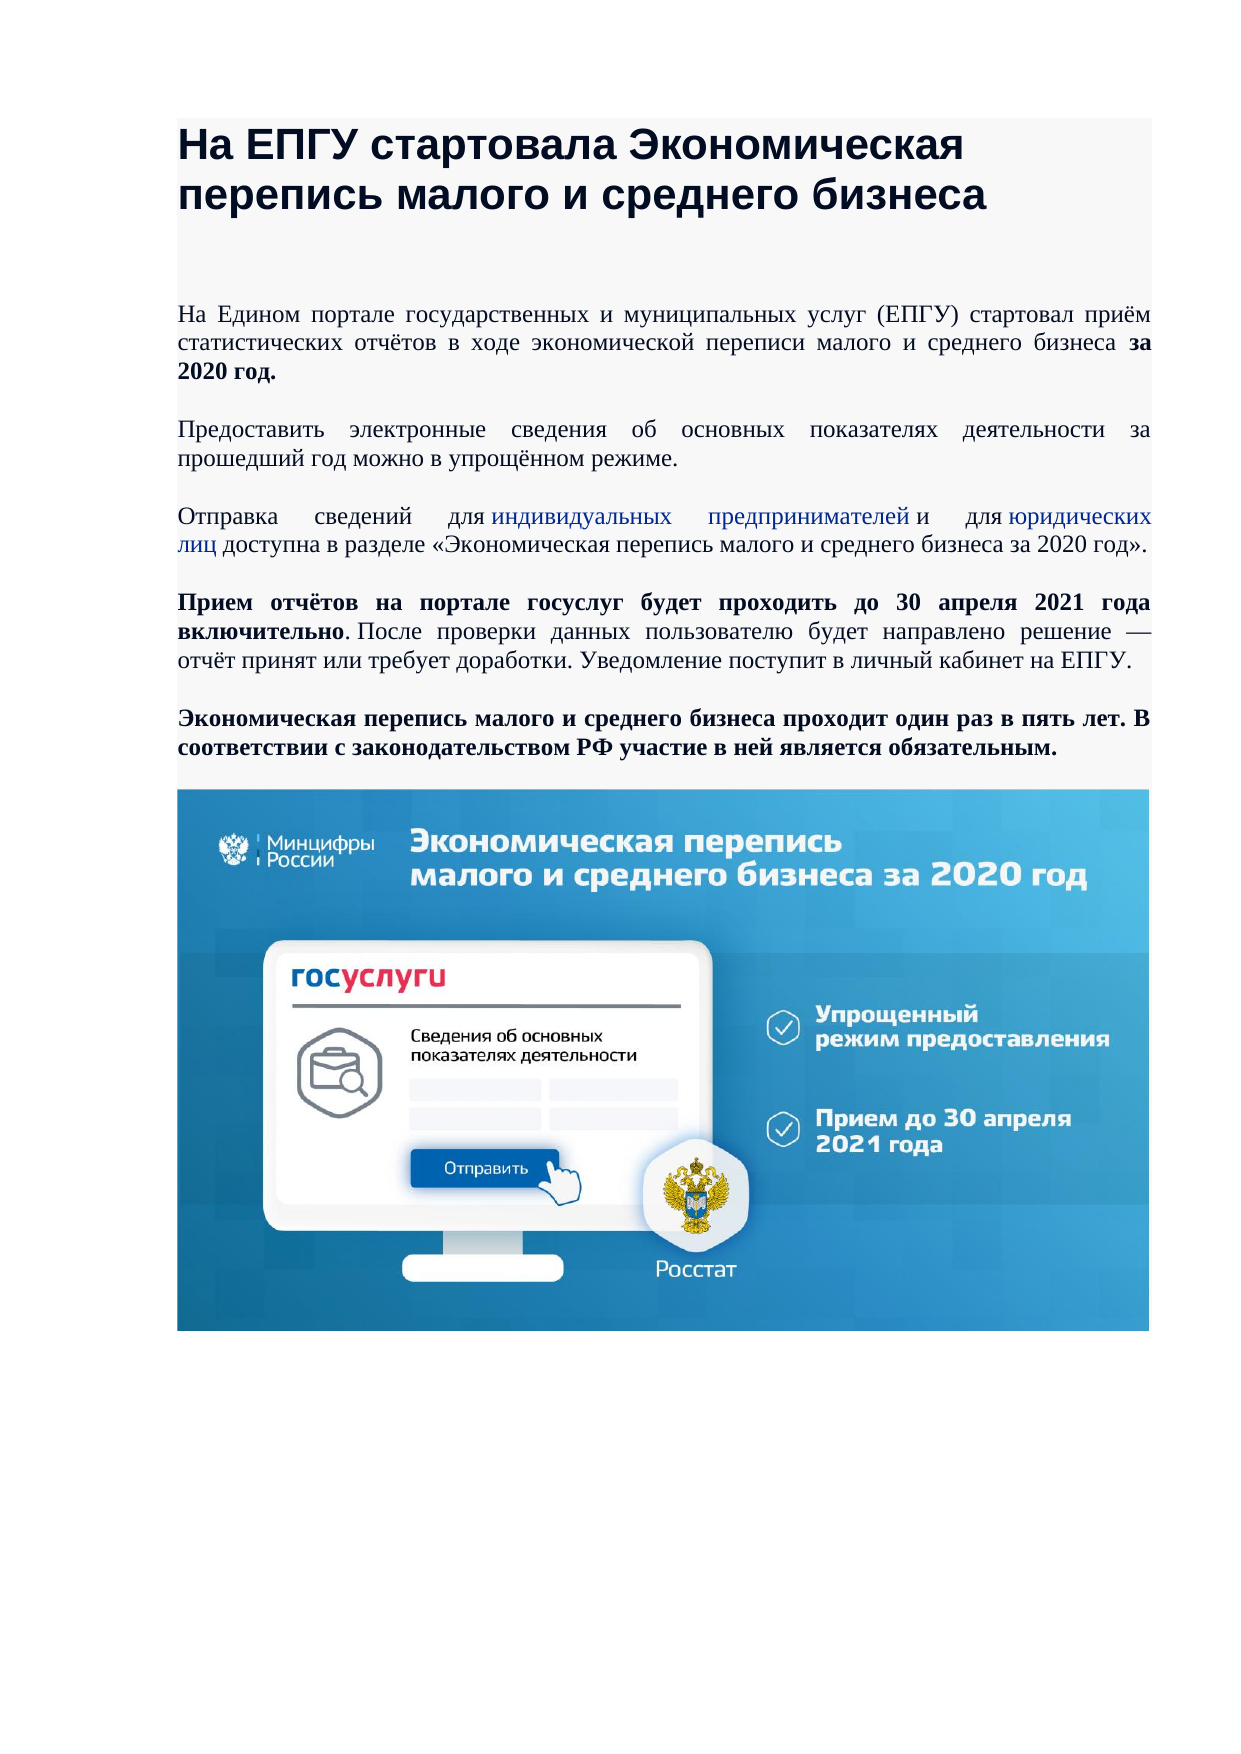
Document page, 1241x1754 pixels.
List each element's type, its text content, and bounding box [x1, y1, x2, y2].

text На Едином портале государственных и муниципальных услуг (ЕПГУ) стартовал приём статистических отчётов в ходе экономической переписи малого и среднего бизнеса за 2020 год. [177, 299, 1152, 385]
text На ЕПГУ стартовала Экономическая перепись малого и среднего бизнеса [177, 118, 1152, 219]
text Экономическая перепись малого и среднего бизнеса проходит один раз в пять лет. В соответствии с законодательством РФ участие в ней является обязательным. [177, 703, 1152, 760]
text Отправка сведений для индивидуальных предпринимателей и для юридических лиц доступна в разделе «Экономическая перепись малого и среднего бизнеса за 2020 год». [177, 501, 1152, 558]
text Прием отчётов на портале госуслуг будет проходить до 30 апреля 2021 года включительно. После проверки данных пользователю будет направлено решение — отчёт принят или требует доработки. Уведомление поступит в личный кабинет на ЕПГУ. [177, 587, 1152, 674]
picture [177, 789, 1149, 1331]
text Предоставить электронные сведения об основных показателях деятельности за прошедший год можно в упрощённом режиме. [177, 414, 1152, 472]
